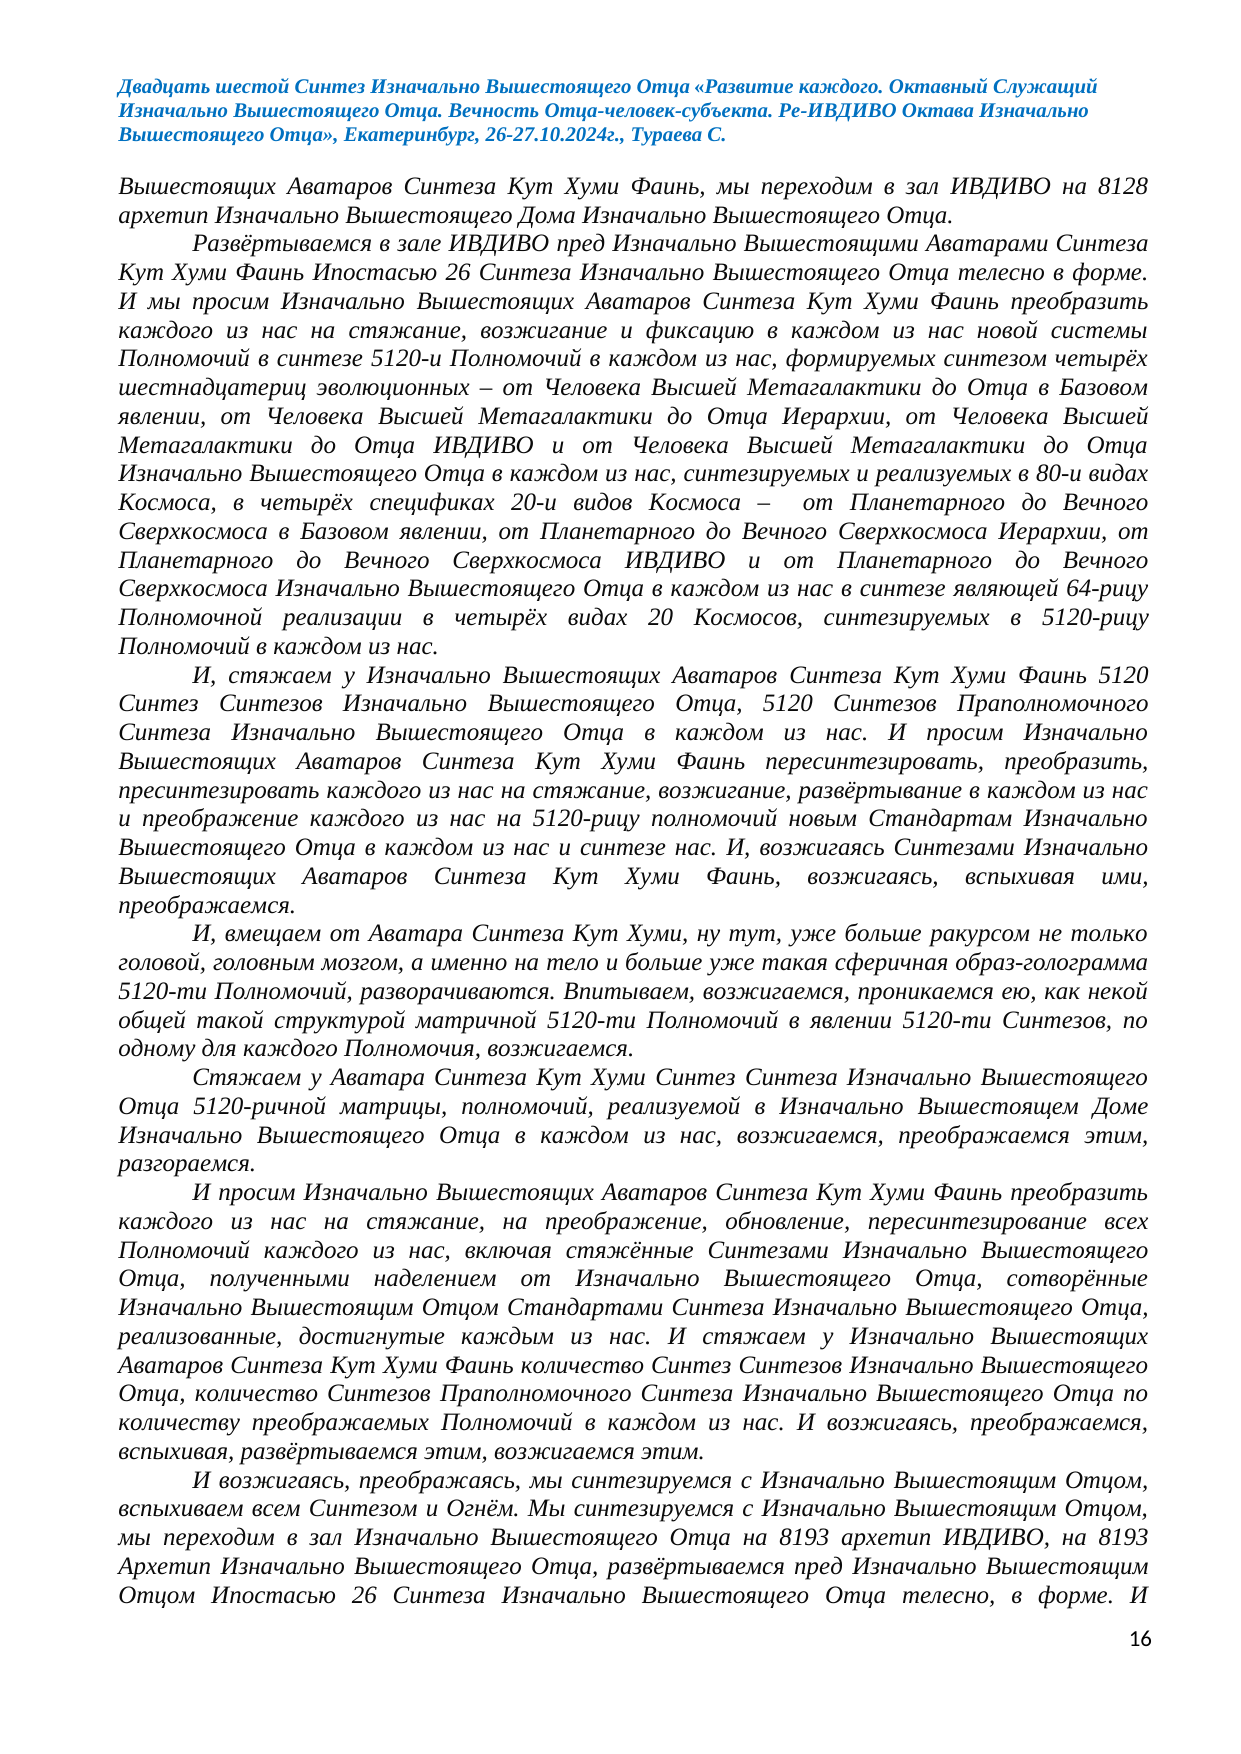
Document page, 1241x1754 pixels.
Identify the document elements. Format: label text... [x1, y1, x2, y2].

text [118, 1465, 1152, 1608]
text И просим Изначально Вышестоящих Аватаров Синтеза Кут Хуми Фаинь преобразить каждого из нас на стяжание, на преображение, обновление, пересинтезирование всех Полномочий каждого из нас, включая стяжённые Синтезами Изначально Вышестоящего Отца, полученными наделением от Изначально Вышестоящего Отца, сотворённые Изначально Вышестоящим Отцом Стандартами Синтеза Изначально Вышестоящего Отца, реализованные, достигнутые каждым из нас. И стяжаем у Изначально Вышестоящих Аватаров Синтеза Кут Хуми Фаинь количество Синтез Синтезов Изначально Вышестоящего Отца, количество Синтезов Праполномочного Синтеза Изначально Вышестоящего Отца по количеству преображаемых Полномочий в каждом из нас. И возжигаясь, преображаемся, вспыхивая, развёртываемся этим, возжигаемся этим. [118, 1177, 1152, 1465]
text Стяжаем у Аватара Синтеза Кут Хуми Синтез Синтеза Изначально Вышестоящего Отца 5120-ричной матрицы, полномочий, реализуемой в Изначально Вышестоящем Доме Изначально Вышестоящего Отца в каждом из нас, возжигаемся, преображаемся этим, разгораемся. [118, 1062, 1152, 1177]
text Развёртываемся в зале ИВДИВО пред Изначально Вышестоящими Аватарами Синтеза Кут Хуми Фаинь Ипостасью 26 Синтеза Изначально Вышестоящего Отца телесно в форме. И мы просим Изначально Вышестоящих Аватаров Синтеза Кут Хуми Фаинь преобразить каждого из нас на стяжание, возжигание и фиксацию в каждом из нас новой системы Полномочий в синтезе 5120-и Полномочий в каждом из нас, формируемых синтезом четырёх шестнадцатериц эволюционных – от Человека Высшей Метагалактики до Отца в Базовом явлении, от Человека Высшей Метагалактики до Отца Иерархии, от Человека Высшей Метагалактики до Отца ИВДИВО и от Человека Высшей Метагалактики до Отца Изначально Вышестоящего Отца в каждом из нас, синтезируемых и реализуемых в 80-и видах Космоса, в четырёх спецификах 20-и видов Космоса – от Планетарного до Вечного Сверхкосмоса в Базовом явлении, от Планетарного до Вечного Сверхкосмоса Иерархии, от Планетарного до Вечного Сверхкосмоса ИВДИВО и от Планетарного до Вечного Сверхкосмоса Изначально Вышестоящего Отца в каждом из нас в синтезе являющей 64-рицу Полномочной реализации в четырёх видах 20 Космосов, синтезируемых в 5120-рицу Полномочий в каждом из нас. [118, 228, 1152, 660]
text И, вмещаем от Аватара Синтеза Кут Хуми, ну тут, уже больше ракурсом не только головой, головным мозгом, а именно на тело и больше уже такая сферичная образ-голограмма 5120-ти Полномочий, разворачиваются. Впитываем, возжигаемся, проникаемся ею, как некой общей такой структурой матричной 5120-ти Полномочий в явлении 5120-ти Синтезов, по одному для каждого Полномочия, возжигаемся. [118, 918, 1152, 1062]
text И, стяжаем у Изначально Вышестоящих Аватаров Синтеза Кут Хуми Фаинь 5120 Синтез Синтезов Изначально Вышестоящего Отца, 5120 Синтезов Праполномочного Синтеза Изначально Вышестоящего Отца в каждом из нас. И просим Изначально Вышестоящих Аватаров Синтеза Кут Хуми Фаинь пересинтезировать, преобразить, пресинтезировать каждого из нас на стяжание, возжигание, развёртывание в каждом из нас и преображение каждого из нас на 5120-рицу полномочий новым Стандартам Изначально Вышестоящего Отца в каждом из нас и синтезе нас. И, возжигаясь Синтезами Изначально Вышестоящих Аватаров Синтеза Кут Хуми Фаинь, возжигаясь, вспыхивая ими, преображаемся. [118, 660, 1152, 918]
